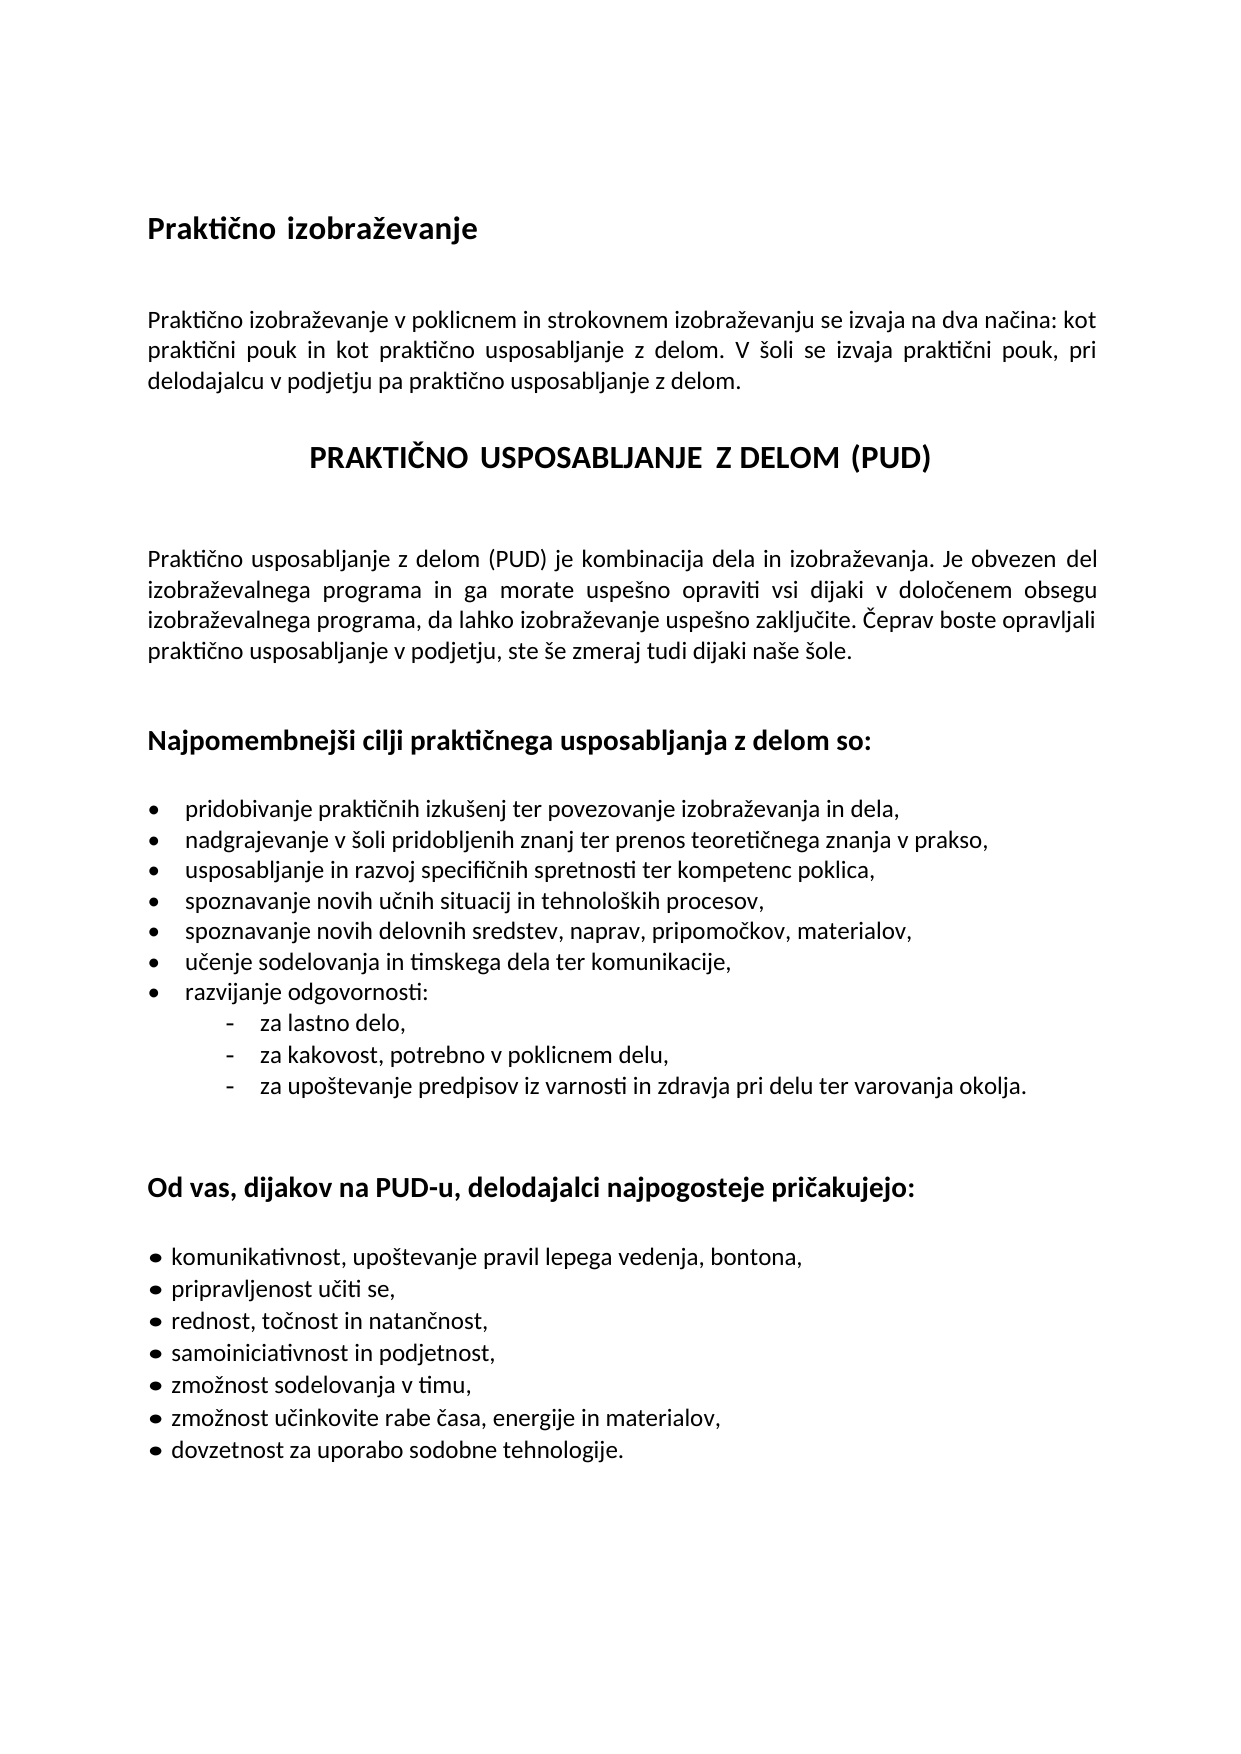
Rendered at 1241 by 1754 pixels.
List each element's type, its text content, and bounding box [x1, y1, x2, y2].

list spoznavanje novih delovnih sredstev, naprav, pripomočkov, materialov, [147, 915, 961, 946]
text Praktično usposabljanje z delom (PUD) je kombinacija dela in izobraževanja. Je obvezen del izobraževalnega programa in ga morate uspešno opraviti vsi dijaki v določenem obsegu izobraževalnega programa, da lahko izobraževanje uspešno zaključite. Čeprav boste opravljali praktično usposabljanje v podjetju, ste še zmeraj tudi dijaki naše šole. [147, 543, 1097, 666]
text Praktično izobraževanje [147, 208, 529, 247]
list spoznavanje novih učnih situacij in tehnoloških procesov, [147, 885, 802, 915]
text • zmožnost učinkovite rabe časa, energije in materialov, [147, 1402, 770, 1432]
list za lastno delo, [222, 1007, 1105, 1039]
text • dovzetnost za uporabo sodobne tehnologije. [147, 1434, 661, 1464]
text • rednost, točnost in natančnost, [147, 1305, 511, 1336]
list učenje sodelovanja in timskega dela ter komunikacije, [147, 946, 1061, 976]
text • komunikativnost, upoštevanje pravil lepega vedenja, bontona, [147, 1241, 852, 1271]
text • pripravljenost učiti se, [147, 1273, 410, 1303]
list pridobivanje praktičnih izkušenj ter povezovanje izobraževanja in dela, [147, 793, 948, 824]
text Najpomembnejši cilji praktičnega usposabljanja z delom so: [147, 722, 982, 758]
list za kakovost, potrebno v poklicnem delu, [222, 1039, 1105, 1071]
text Praktično izobraževanje v poklicnem in strokovnem izobraževanju se izvaja na dva načina: kot praktični pouk in kot praktično usposabljanje z delom. V šoli se izvaja praktični pouk, pri delodajalcu v podjetju pa praktično usposabljanje z delom. [147, 304, 1097, 395]
text PRAKTIČNO USPOSABLJANJE Z DELOM (PUD) [235, 437, 1006, 476]
text Od vas, dijakov na PUD-u, delodajalci najpogosteje pričakujejo: [147, 1169, 1029, 1205]
list za upoštevanje predpisov iz varnosti in zdravja pri delu ter varovanja okolja. [222, 1071, 1105, 1102]
text • zmožnost sodelovanja v timu, [147, 1370, 498, 1400]
list usposabljanje in razvoj specifičnih spretnosti ter kompetenc poklica, [147, 854, 919, 885]
text • samoiniciativnost in podjetnost, [147, 1338, 516, 1368]
list razvijanje odgovornosti: [147, 976, 433, 1007]
list nadgrajevanje v šoli pridobljenih znanj ter prenos teoretičnega znanja v prakso, [147, 824, 1046, 854]
